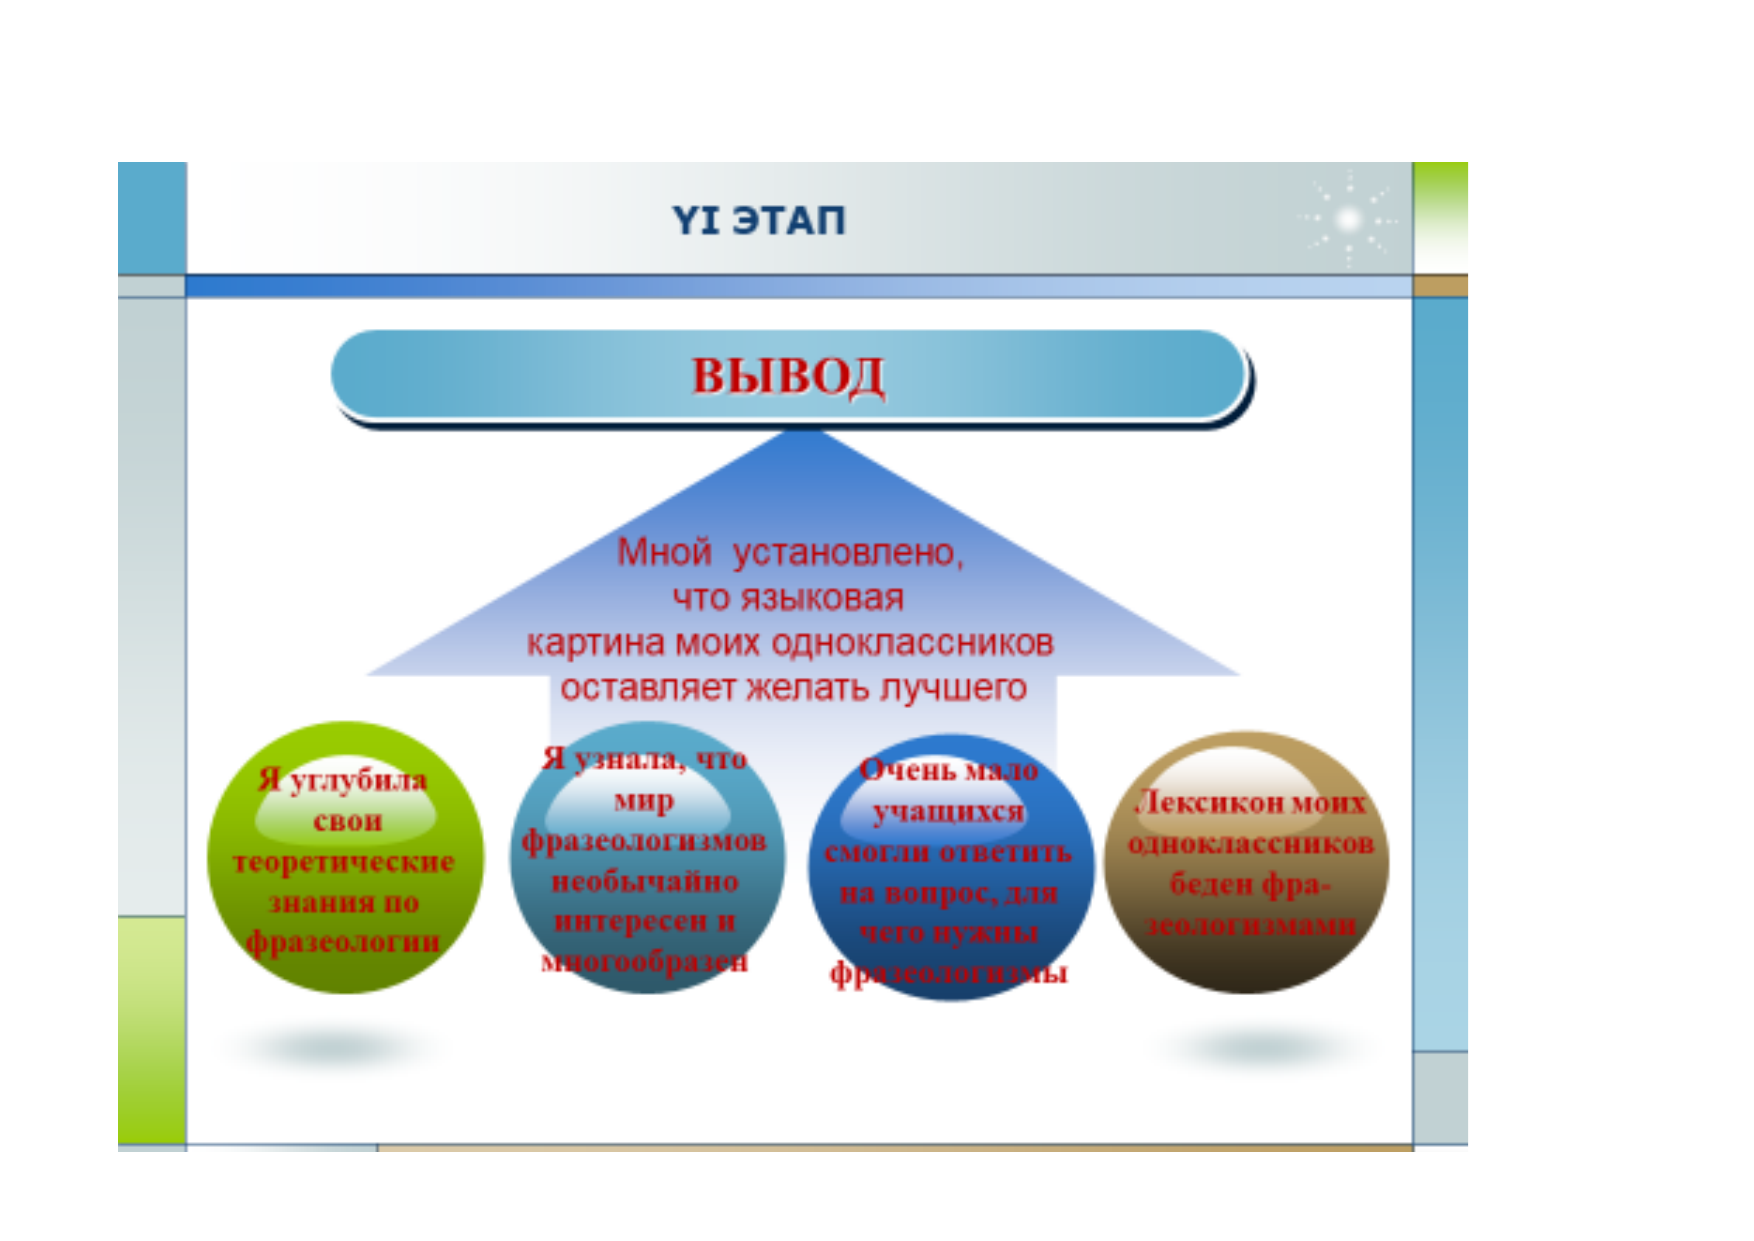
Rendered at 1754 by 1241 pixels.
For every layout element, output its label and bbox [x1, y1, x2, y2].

picture [118, 162, 1469, 1152]
